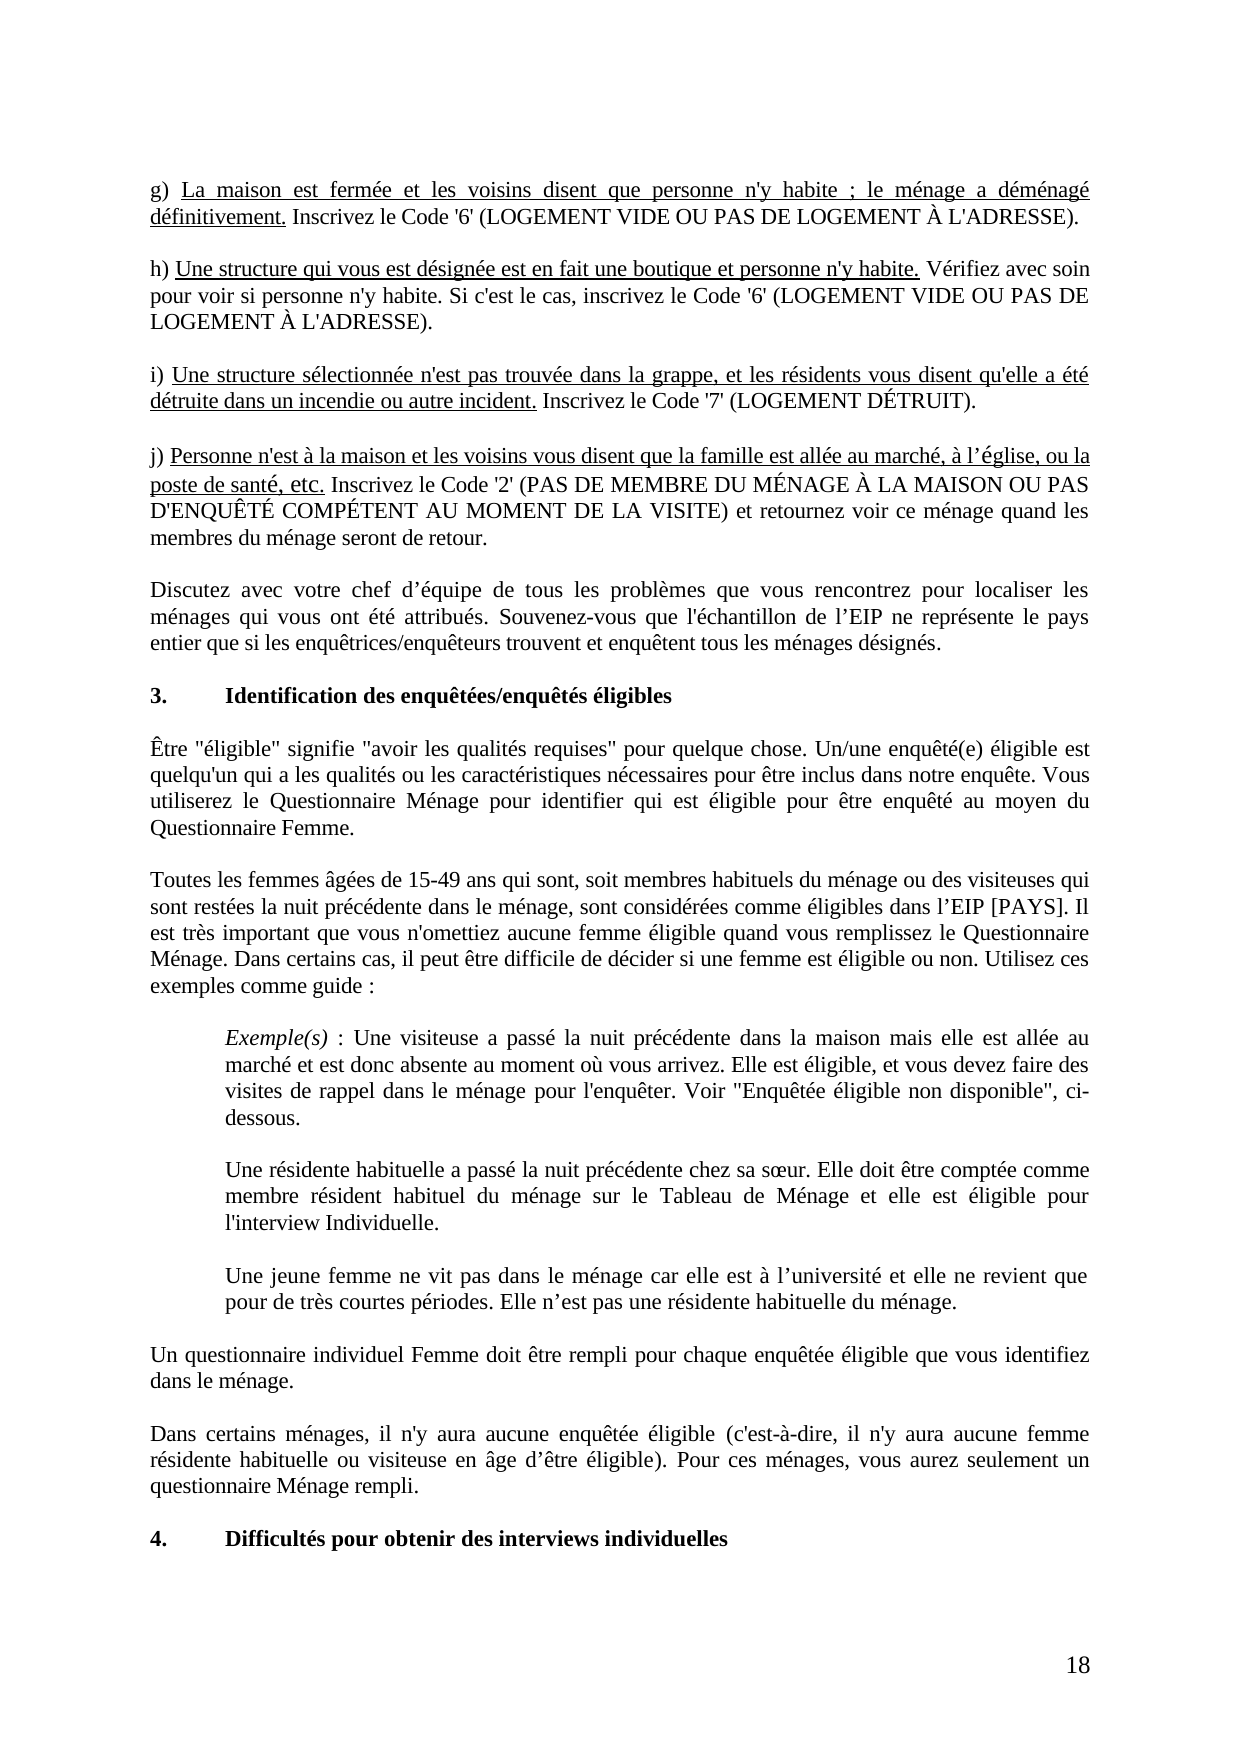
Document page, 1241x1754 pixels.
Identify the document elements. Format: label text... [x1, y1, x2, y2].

text Discutez avec votre chef d’équipe de tous les problèmes que vous rencontrez pour localiser les ménages qui vous ont été attribués. Souvenez-vous que l'échantillon de l’EIP ne représente le pays entier que si les enquêtrices/enquêteurs trouvent et enquêtent tous les ménages désignés. [150, 576, 1090, 656]
text g) La maison est fermée et les voisins disent que personne n'y habite ; le ménage a déménagé définitivement. Inscrivez le Code '6' (LOGEMENT VIDE OU PAS DE LOGEMENT À L'ADRESSE). [150, 176, 1090, 229]
text Exemple(s) : Une visiteuse a passé la nuit précédente dans la maison mais elle est allée au marché et est donc absente au moment où vous arrivez. Elle est éligible, et vous devez faire des visites de rappel dans le ménage pour l'enquêter. Voir "Enquêtée éligible non disponible", ci-dessous. [225, 1024, 1090, 1130]
text Être "éligible" signifie "avoir les qualités requises" pour quelque chose. Un/une enquêté(e) éligible est quelqu'un qui a les qualités ou les caractéristiques nécessaires pour être inclus dans notre enquête. Vous utiliserez le Questionnaire Ménage pour identifier qui est éligible pour être enquêté au moyen du Questionnaire Femme. [150, 734, 1090, 840]
text Dans certains ménages, il n'y aura aucune enquêtée éligible (c'est-à-dire, il n'y aura aucune femme résidente habituelle ou visiteuse en âge d’être éligible). Pour ces ménages, vous aurez seulement un questionnaire Ménage rempli. [150, 1420, 1090, 1499]
text Un questionnaire individuel Femme doit être rempli pour chaque enquêtée éligible que vous identifiez dans le ménage. [150, 1341, 1090, 1393]
text Une résidente habituelle a passé la nuit précédente chez sa sœur. Elle doit être comptée comme membre résident habituel du ménage sur le Tableau de Ménage et elle est éligible pour l'interview Individuelle. [225, 1156, 1090, 1235]
text Une jeune femme ne vit pas dans le ménage car elle est à l’université et elle ne revient que pour de très courtes périodes. Elle n’est pas une résidente habituelle du ménage. [225, 1262, 1090, 1314]
subtitle 4. Difficultés pour obtenir des interviews individuelles [150, 1525, 1090, 1552]
subtitle 3. Identification des enquêtées/enquêtés éligibles [150, 682, 1090, 708]
text j) Personne n'est à la maison et les voisins vous disent que la famille est allée au marché, à l’église, ou la poste de santé, etc. Inscrivez le Code '2' (PAS DE MEMBRE DU MÉNAGE À LA MAISON OU PAS D'ENQUÊTÉ COMPÉTENT AU MOMENT DE LA VISITE) et retournez voir ce ménage quand les membres du ménage seront de retour. [150, 440, 1090, 550]
text h) Une structure qui vous est désignée est en fait une boutique et personne n'y habite. Vérifiez avec soin pour voir si personne n'y habite. Si c'est le cas, inscrivez le Code '6' (LOGEMENT VIDE OU PAS DE LOGEMENT À L'ADRESSE). [150, 255, 1090, 334]
text Toutes les femmes âgées de 15-49 ans qui sont, soit membres habituels du ménage ou des visiteuses qui sont restées la nuit précédente dans le ménage, sont considérées comme éligibles dans l’EIP [PAYS]. Il est très important que vous n'omettiez aucune femme éligible quand vous remplissez le Questionnaire Ménage. Dans certains cas, il peut être difficile de décider si une femme est éligible ou non. Utilisez ces exemples comme guide : [150, 866, 1090, 998]
text i) Une structure sélectionnée n'est pas trouvée dans la grappe, et les résidents vous disent qu'elle a été détruite dans un incendie ou autre incident. Inscrivez le Code '7' (LOGEMENT DÉTRUIT). [150, 361, 1090, 413]
